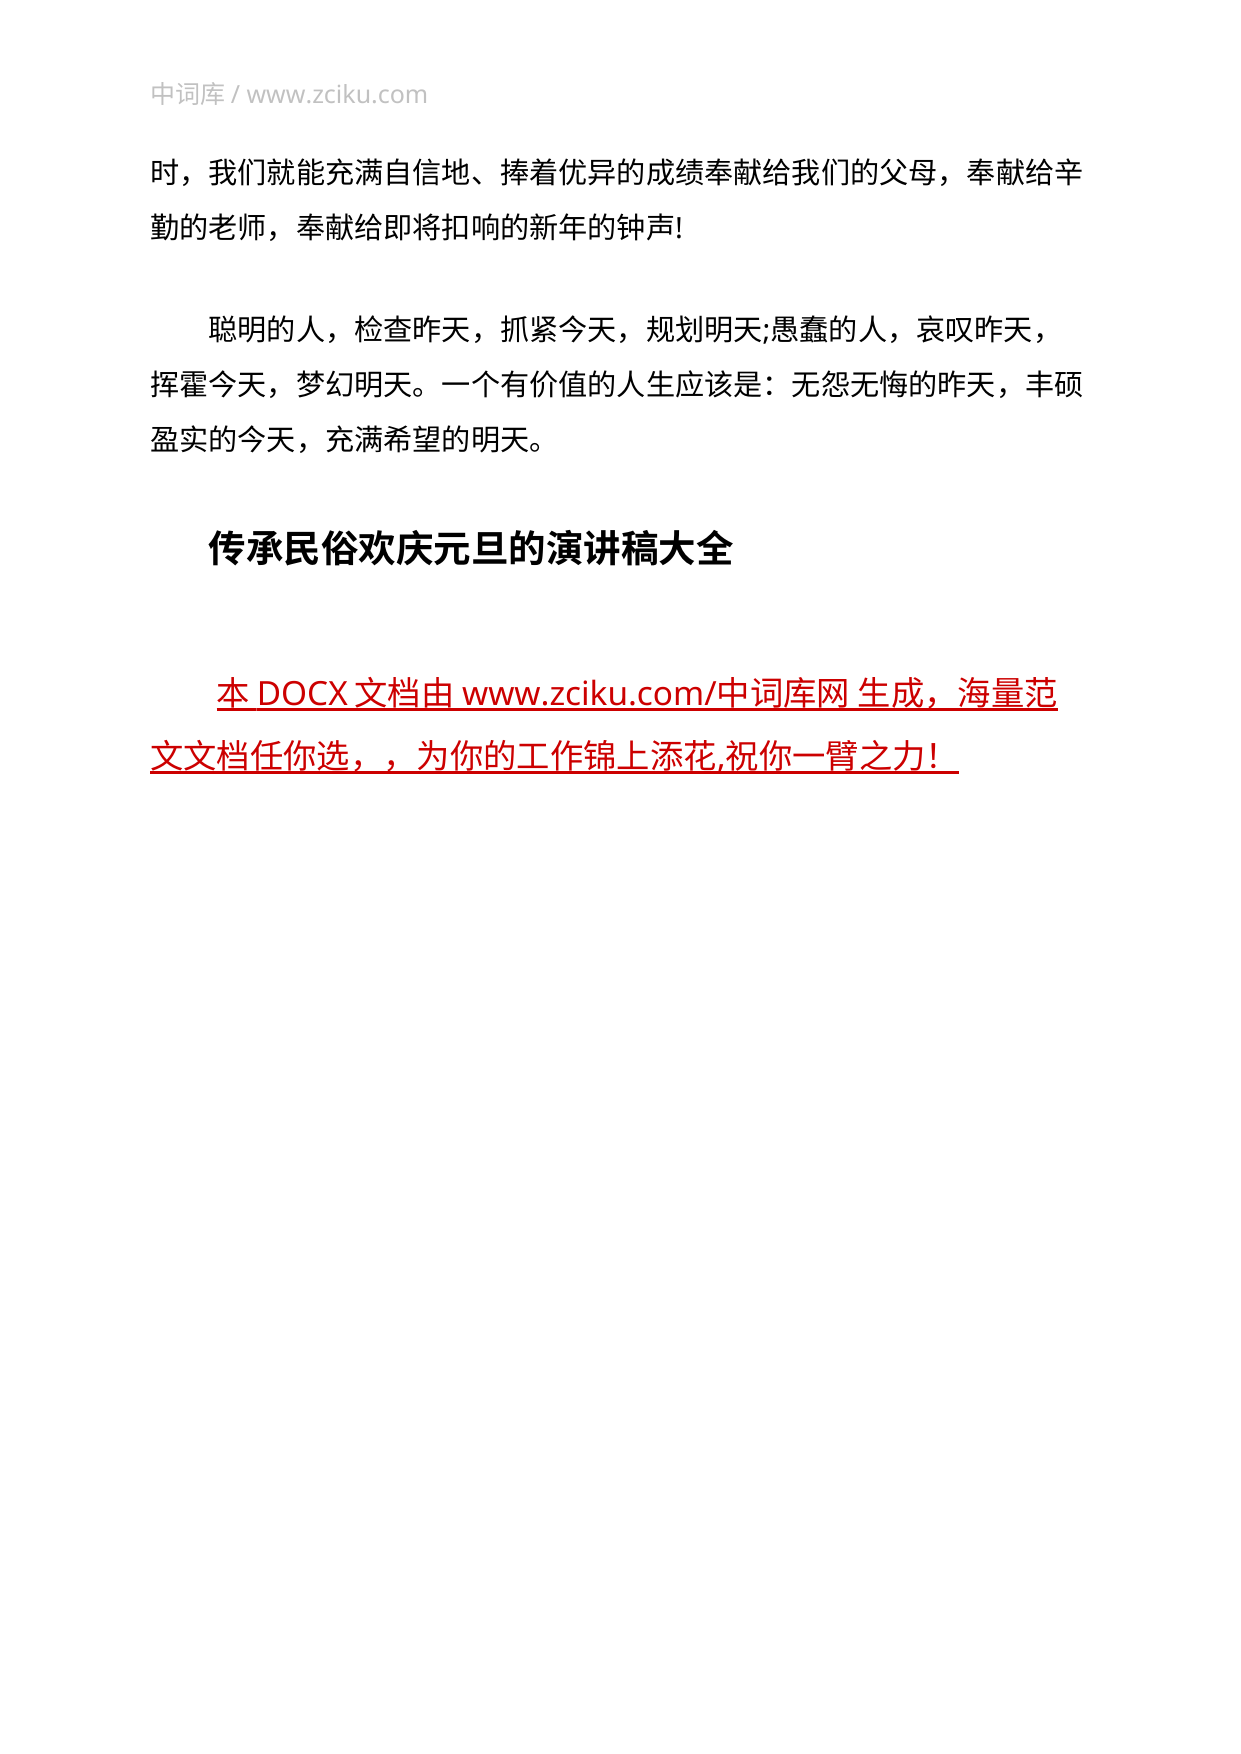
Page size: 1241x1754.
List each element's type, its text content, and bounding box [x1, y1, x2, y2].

text 传承民俗欢庆元旦的演讲稿大全 [150, 518, 1090, 573]
text 本DOCX文档由 www.zciku.com/中词库网 生成，海量范文文档任你选，，为你的工作锦上添花,祝你一臂之力！ [150, 667, 1090, 778]
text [150, 150, 1090, 247]
text 聪明的人，检查昨天，抓紧今天，规划明天;愚蠢的人，哀叹昨天，挥霍今天，梦幻明天。一个有价值的人生应该是：无怨无悔的昨天，丰硕盈实的今天，充满希望的明天。 [150, 307, 1090, 459]
